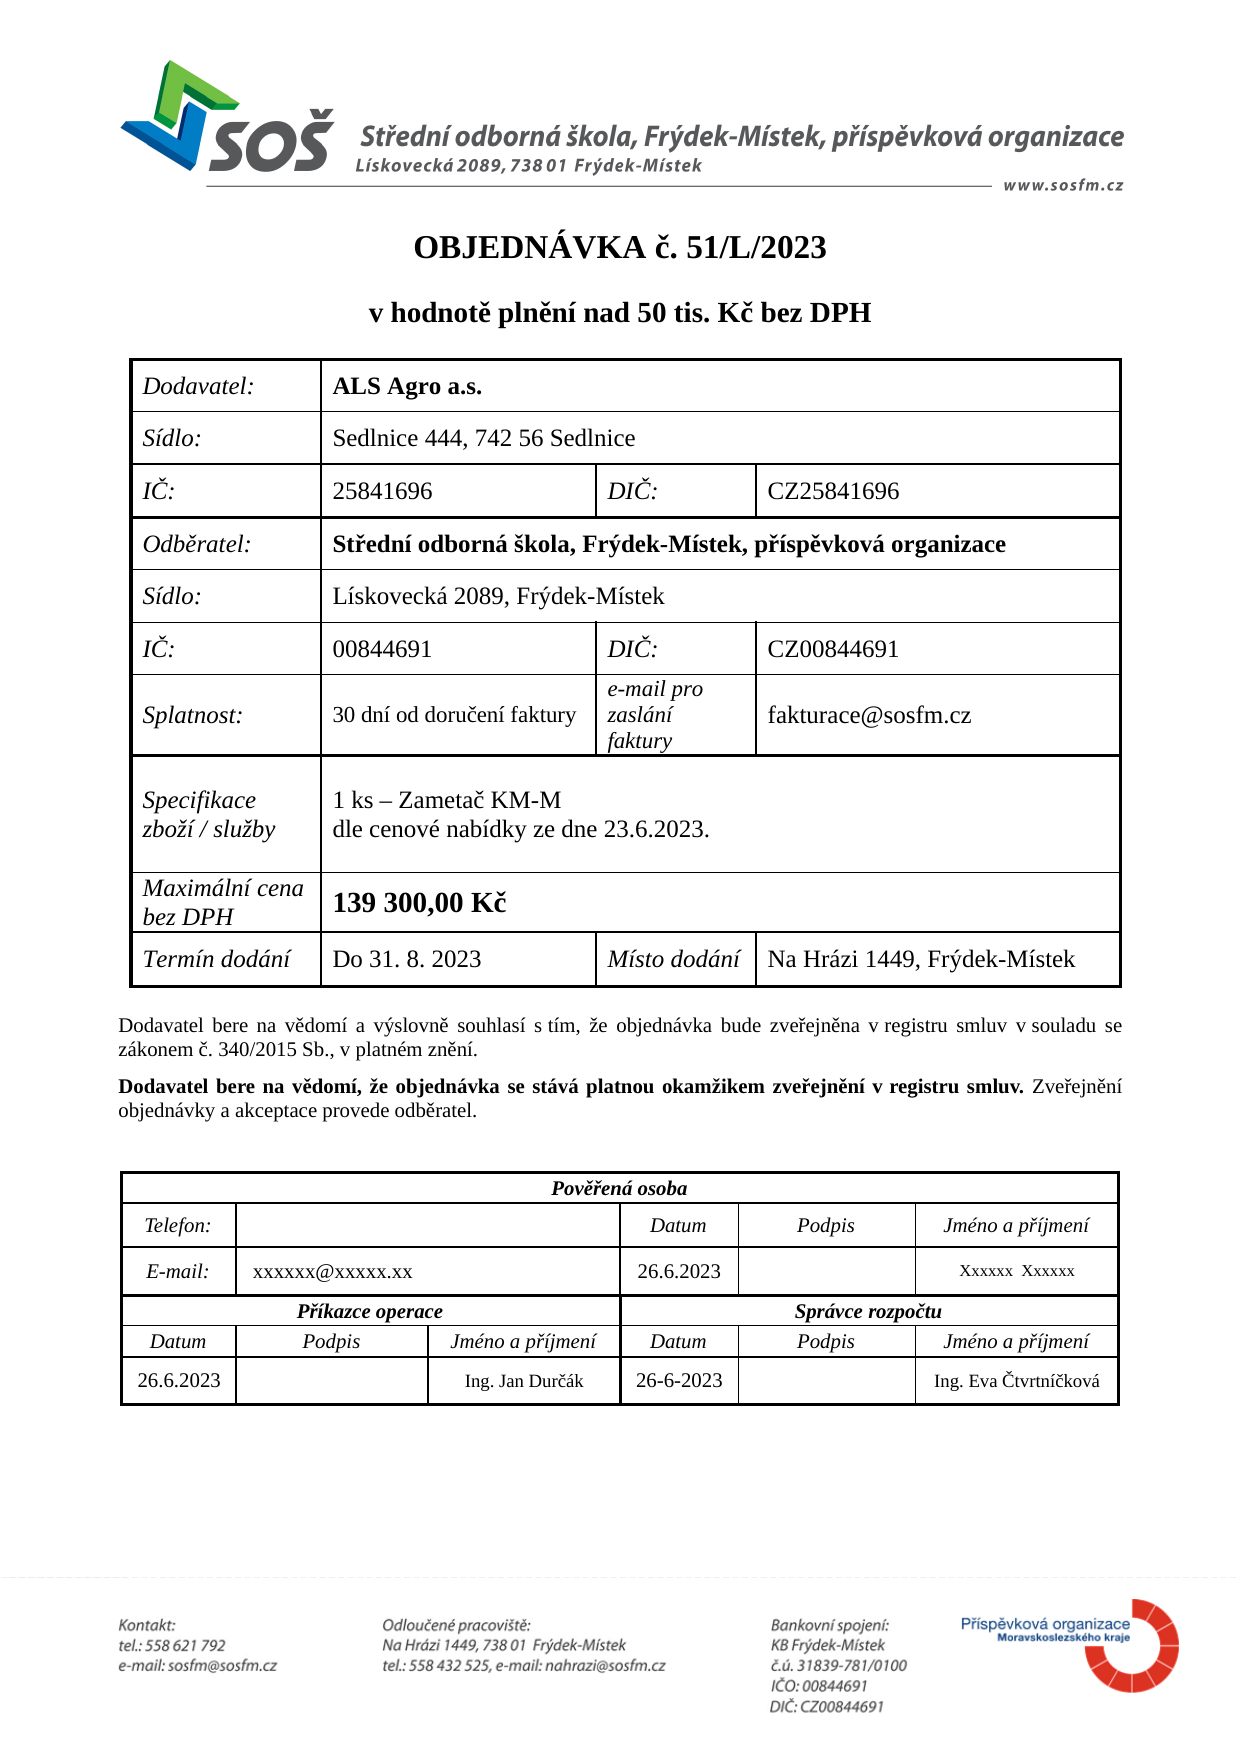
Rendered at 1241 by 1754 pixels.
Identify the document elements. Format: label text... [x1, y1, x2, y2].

table_header Dodavatel: [133, 361, 320, 411]
table_cell 139 300,00 Kč [322, 873, 1119, 931]
table_cell Datum [123, 1326, 235, 1356]
table_cell [237, 1358, 427, 1403]
table_cell Xxxxxx Xxxxxx [916, 1248, 1117, 1293]
table_cell 25841696 [322, 465, 595, 516]
text Dodavatel bere na vědomí a výslovně souhlasí s tím, že objednávka bude zveřejněna v registru smluv v souladu se zákonem č. 340/2015 Sb., v platném znění. [118, 1013, 1122, 1061]
table_cell 1 ks – Zametač KM-M dle cenové nabídky ze dne 23.6.2023. [322, 757, 1119, 872]
table_cell Sídlo: [133, 412, 320, 463]
text Dodavatel bere na vědomí, že objednávka se stává platnou okamžikem zveřejnění v registru smluv. Zveřejnění objednávky a akceptace provede odběratel. [118, 1074, 1122, 1122]
table_cell Správce rozpočtu [622, 1297, 1117, 1325]
table_cell [237, 1204, 619, 1246]
table_cell Odběratel: [133, 519, 320, 569]
table_cell Termín dodání [133, 933, 320, 985]
table_cell Jméno a příjmení [429, 1326, 619, 1356]
table_cell Sedlnice 444, 742 56 Sedlnice [322, 412, 1119, 463]
table_header Pověřená osoba [123, 1174, 1117, 1202]
table_cell Příkazce operace [123, 1297, 619, 1325]
table_cell Ing. Jan Durčák [429, 1358, 619, 1403]
table_cell [739, 1358, 915, 1403]
subtitle v hodnotě plnění nad 50 tis. Kč bez DPH [118, 295, 1122, 329]
table_cell Střední odborná škola, Frýdek-Místek, příspěvková organizace [322, 519, 1119, 569]
table_cell Maximální cena bez DPH [133, 873, 320, 931]
table_cell Sídlo: [133, 570, 320, 621]
table_cell Jméno a příjmení [916, 1326, 1117, 1356]
table_cell Podpis [739, 1204, 915, 1246]
subtitle OBJEDNÁVKA č. 51/L/2023 [118, 228, 1122, 266]
picture [1, 1577, 1240, 1751]
table_cell Telefon: [123, 1204, 235, 1246]
table_cell 30 dní od doručení faktury [322, 675, 595, 754]
table_cell Do 31. 8. 2023 [322, 933, 595, 985]
table_cell Splatnost: [133, 675, 320, 754]
table_cell CZ00844691 [757, 623, 1119, 674]
table_cell e-mail pro zaslání faktury [597, 675, 755, 754]
table_cell fakturace@sosfm.cz [757, 675, 1119, 754]
table_cell Místo dodání [597, 933, 755, 985]
table_cell Ing. Eva Čtvrtníčková [916, 1358, 1117, 1403]
table_cell DIČ: [597, 465, 755, 516]
table_cell IČ: [133, 623, 320, 674]
table_header ALS Agro a.s. [322, 361, 1119, 411]
table_cell Jméno a příjmení [916, 1204, 1117, 1246]
table_cell [739, 1248, 915, 1293]
table_cell 26-6-2023 [622, 1358, 738, 1403]
table_cell Podpis [237, 1326, 427, 1356]
table_cell Specifikace zboží / služby [133, 757, 320, 872]
table_cell E-mail: [123, 1248, 235, 1293]
table_cell Datum [621, 1204, 738, 1246]
table_cell xxxxxx@xxxxx.xx [237, 1248, 619, 1293]
table_cell 26.6.2023 [123, 1358, 235, 1403]
table_cell 26.6.2023 [621, 1248, 738, 1293]
table_cell 00844691 [322, 623, 595, 674]
table_cell DIČ: [597, 623, 755, 674]
picture [2, 2, 1241, 192]
table_cell Podpis [739, 1326, 915, 1356]
table_cell Datum [622, 1326, 738, 1356]
table_cell Lískovecká 2089, Frýdek-Místek [322, 570, 1119, 621]
table_cell IČ: [133, 465, 320, 516]
table_cell Na Hrázi 1449, Frýdek-Místek [757, 933, 1119, 985]
table_cell CZ25841696 [757, 465, 1119, 516]
